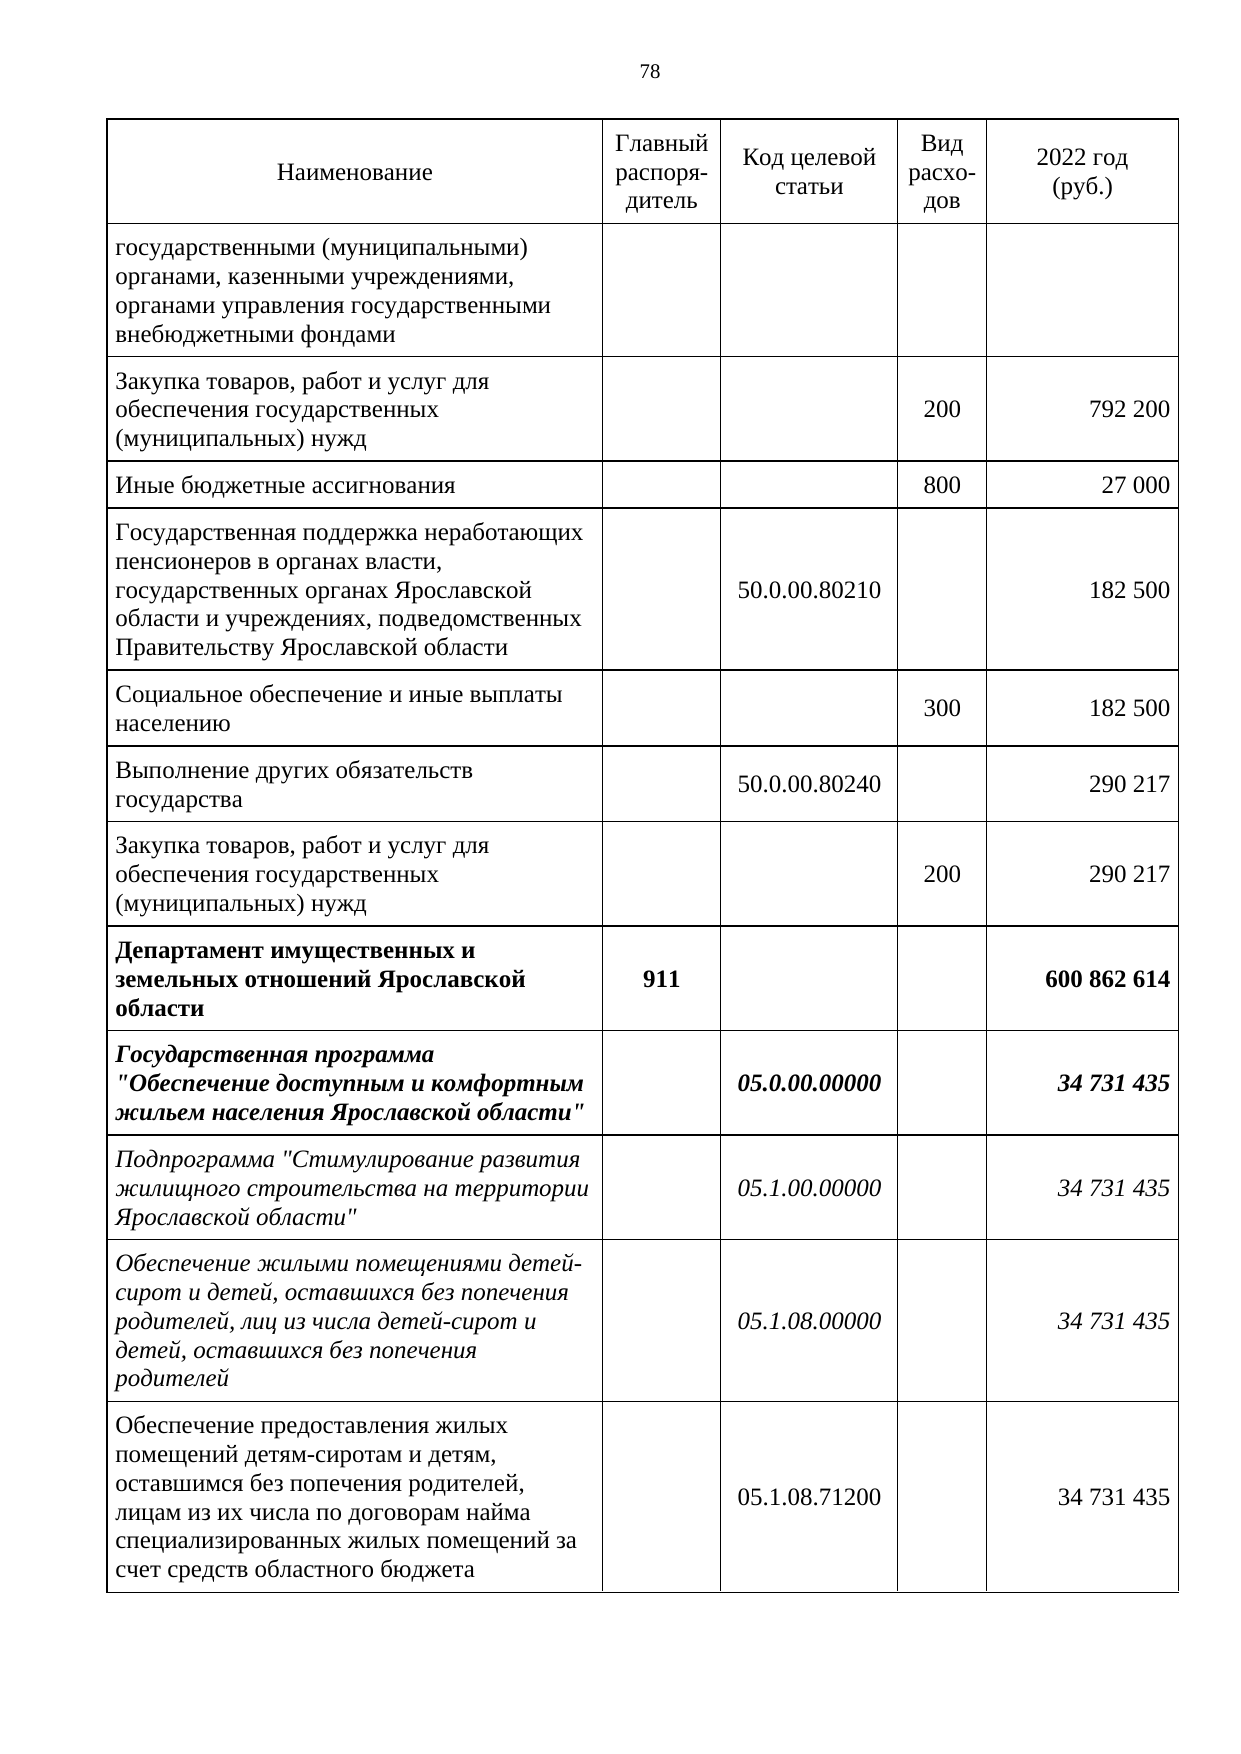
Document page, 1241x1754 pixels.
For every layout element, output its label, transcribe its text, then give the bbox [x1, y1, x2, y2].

table_header 2022 год (руб.) [987, 120, 1178, 223]
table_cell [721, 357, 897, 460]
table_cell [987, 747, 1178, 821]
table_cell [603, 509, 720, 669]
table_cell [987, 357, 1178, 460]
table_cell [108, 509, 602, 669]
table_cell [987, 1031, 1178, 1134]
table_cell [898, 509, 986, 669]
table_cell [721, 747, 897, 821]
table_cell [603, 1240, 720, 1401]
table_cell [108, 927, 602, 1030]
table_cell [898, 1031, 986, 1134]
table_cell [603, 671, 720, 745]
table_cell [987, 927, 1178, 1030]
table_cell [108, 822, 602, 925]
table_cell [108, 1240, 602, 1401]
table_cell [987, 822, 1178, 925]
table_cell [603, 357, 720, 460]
table_header Главный распоря-дитель [603, 120, 720, 223]
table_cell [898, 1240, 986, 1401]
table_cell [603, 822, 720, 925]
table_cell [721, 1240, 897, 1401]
table_header Вид расхо-дов [898, 120, 986, 223]
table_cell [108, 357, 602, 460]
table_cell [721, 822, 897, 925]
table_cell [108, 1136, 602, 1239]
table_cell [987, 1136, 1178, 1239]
table_header Код целевой статьи [721, 120, 897, 223]
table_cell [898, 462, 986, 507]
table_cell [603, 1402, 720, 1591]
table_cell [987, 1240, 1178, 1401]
table_header Наименование [108, 120, 602, 223]
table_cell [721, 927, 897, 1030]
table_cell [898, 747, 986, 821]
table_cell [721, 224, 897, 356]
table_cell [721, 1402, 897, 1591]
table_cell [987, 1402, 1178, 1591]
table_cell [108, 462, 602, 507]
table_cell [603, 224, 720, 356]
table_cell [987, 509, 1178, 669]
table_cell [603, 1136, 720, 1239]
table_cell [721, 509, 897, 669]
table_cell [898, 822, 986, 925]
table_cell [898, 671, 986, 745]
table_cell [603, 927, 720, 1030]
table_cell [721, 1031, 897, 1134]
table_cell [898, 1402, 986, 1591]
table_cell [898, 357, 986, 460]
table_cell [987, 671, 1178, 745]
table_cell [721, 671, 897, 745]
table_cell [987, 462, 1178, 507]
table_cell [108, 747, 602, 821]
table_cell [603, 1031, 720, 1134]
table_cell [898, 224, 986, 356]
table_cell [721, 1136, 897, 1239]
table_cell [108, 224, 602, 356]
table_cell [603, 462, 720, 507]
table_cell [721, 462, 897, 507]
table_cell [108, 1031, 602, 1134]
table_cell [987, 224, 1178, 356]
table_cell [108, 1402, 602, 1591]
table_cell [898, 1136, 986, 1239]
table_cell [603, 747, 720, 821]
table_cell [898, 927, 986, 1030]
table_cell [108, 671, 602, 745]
